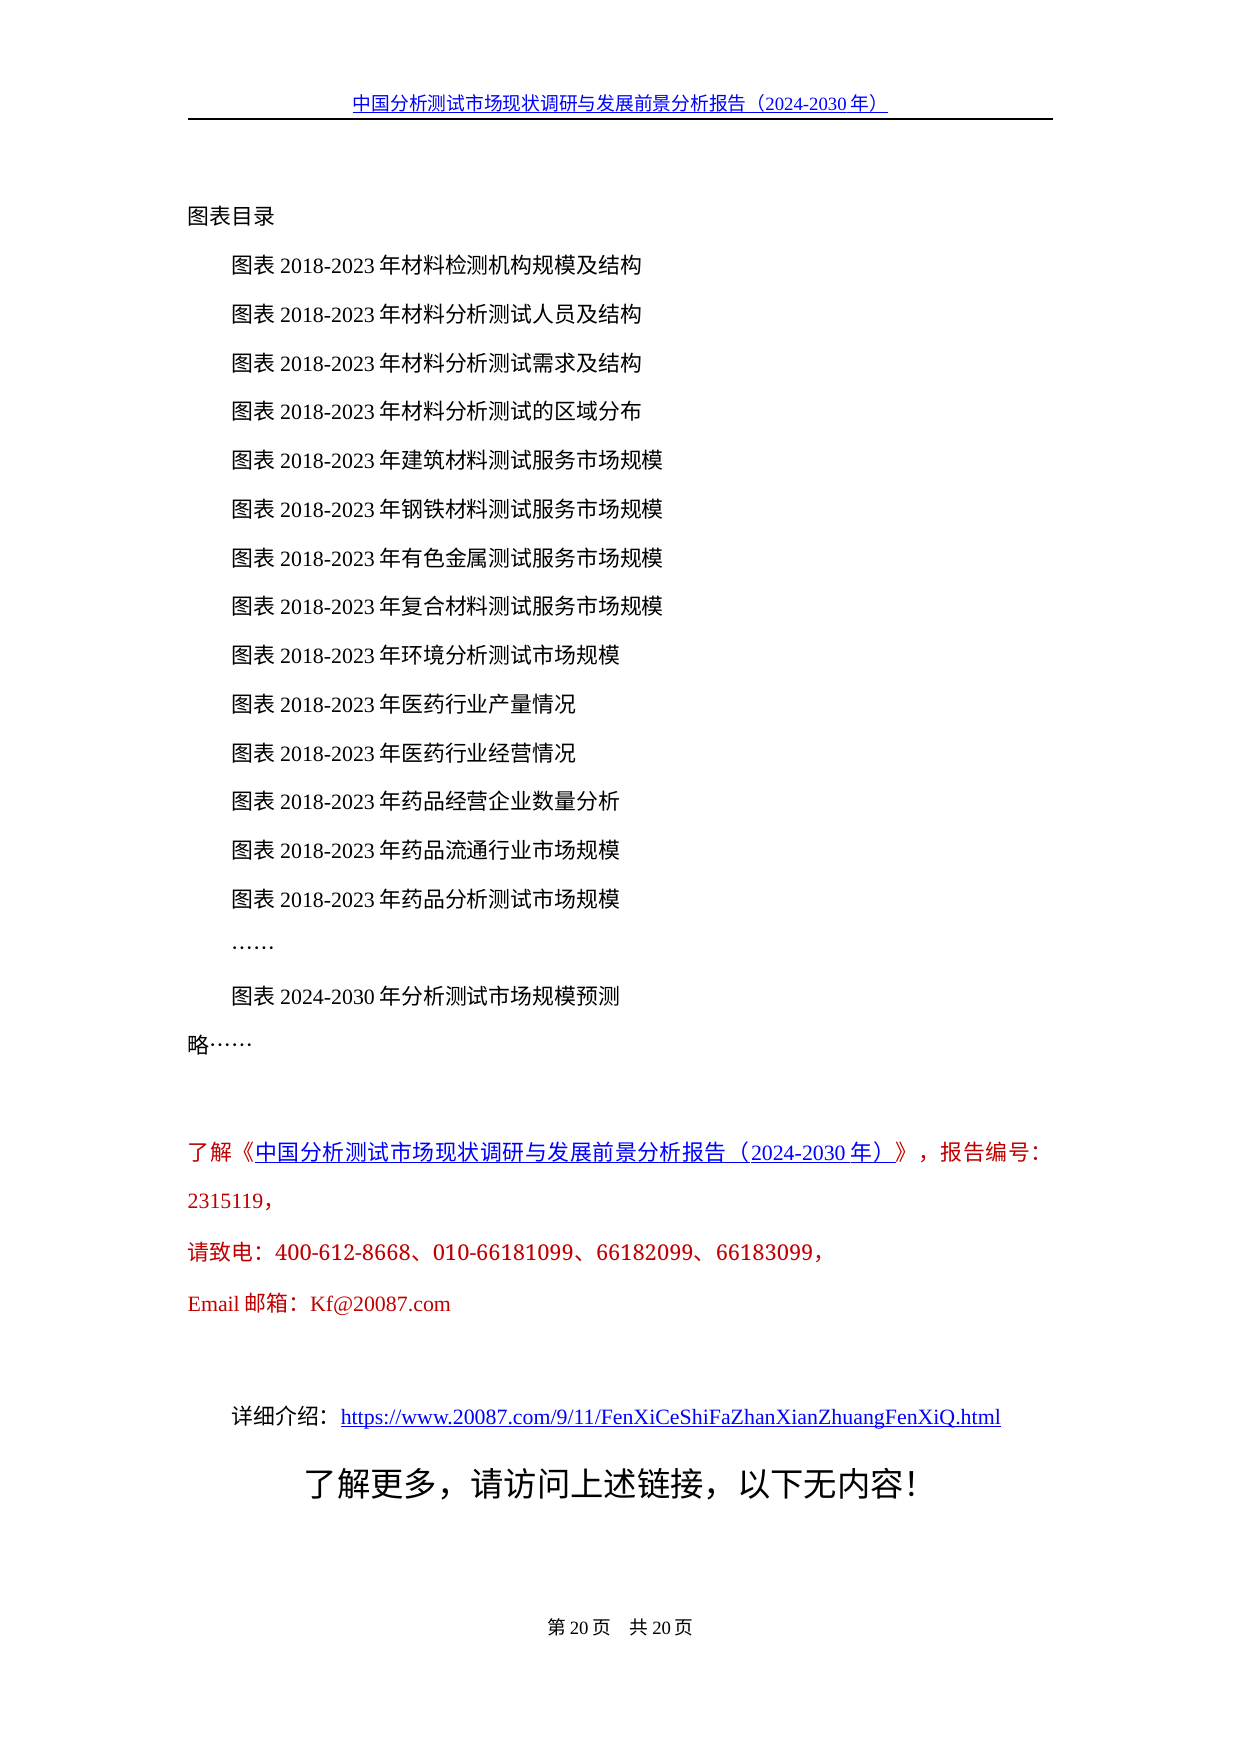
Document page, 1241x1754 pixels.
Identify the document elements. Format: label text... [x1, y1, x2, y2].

title 了解更多，请访问上述链接，以下无内容！ [187, 1449, 1053, 1514]
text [187, 150, 1053, 1060]
text 详细介绍：https://www.20087.com/9/11/FenXiCeShiFaZhanXianZhuangFenXiQ.html [187, 1399, 1053, 1431]
text 请致电：400-612-8668、010-66181099、66182099、66183099， [187, 1234, 1053, 1267]
text Email邮箱：Kf@20087.com [187, 1286, 1053, 1318]
text 了解《中国分析测试市场现状调研与发展前景分析报告（2024-2030年）》，报告编号：2315119， [187, 1134, 1053, 1215]
